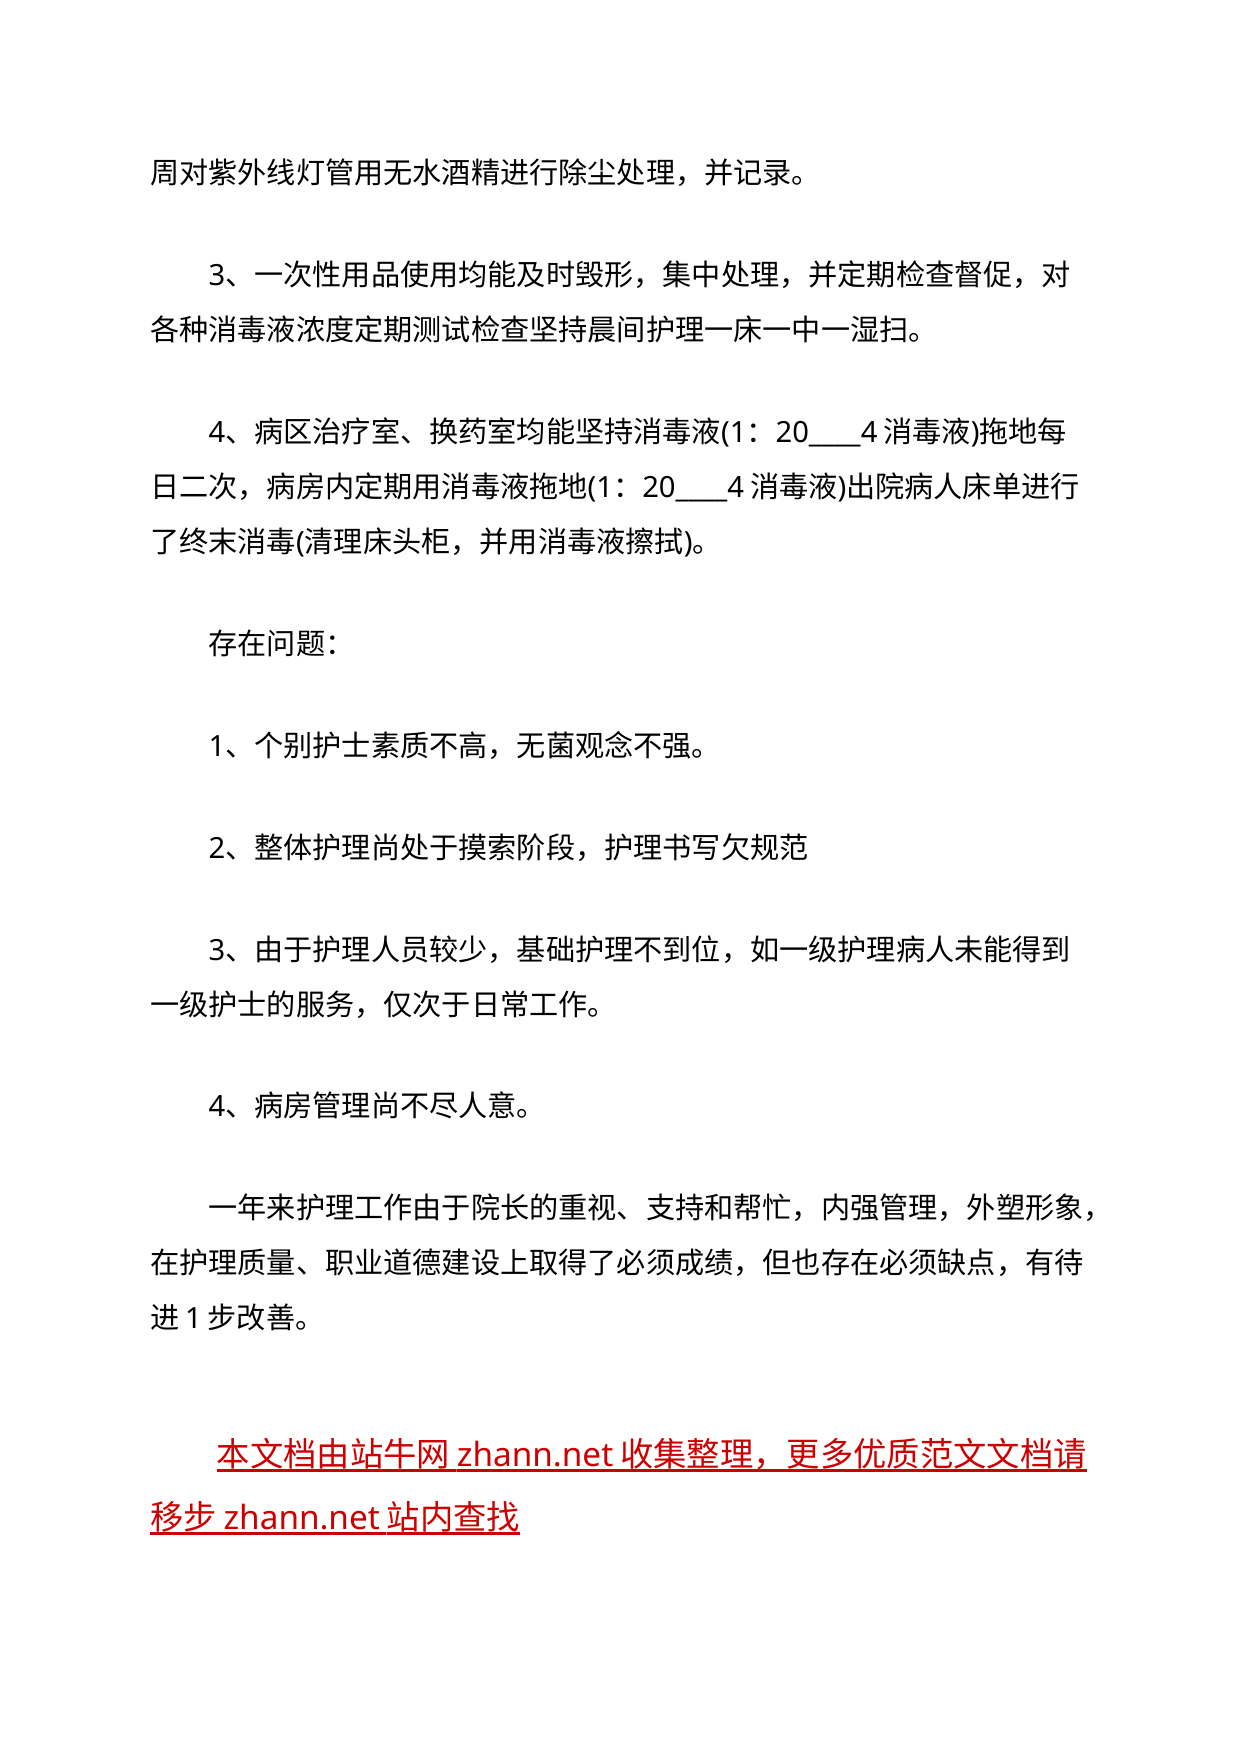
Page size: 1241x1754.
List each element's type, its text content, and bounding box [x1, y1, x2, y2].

text 存在问题： [150, 621, 1090, 663]
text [150, 150, 1090, 192]
text 2、整体护理尚处于摸索阶段，护理书写欠规范 [150, 824, 1090, 867]
text 3、一次性用品使用均能及时毁形，集中处理，并定期检查督促，对各种消毒液浓度定期测试检查坚持晨间护理一床一中一湿扫。 [150, 252, 1090, 349]
text 本文档由站牛网zhann.net收集整理，更多优质范文文档请移步zhann.net站内查找 [150, 1428, 1090, 1539]
text 3、由于护理人员较少，基础护理不到位，如一级护理病人未能得到一级护士的服务，仅次于日常工作。 [150, 926, 1090, 1023]
text 4、病房管理尚不尽人意。 [150, 1083, 1090, 1125]
text 4、病区治疗室、换药室均能坚持消毒液(1：20____4消毒液)拖地每日二次，病房内定期用消毒液拖地(1：20____4消毒液)出院病人床单进行了终末消毒(清理床头柜，并用消毒液擦拭)。 [150, 408, 1090, 561]
text 一年来护理工作由于院长的重视、支持和帮忙，内强管理，外塑形象，在护理质量、职业道德建设上取得了必须成绩，但也存在必须缺点，有待进1步改善。 [150, 1185, 1090, 1337]
text 1、个别护士素质不高，无菌观念不强。 [150, 722, 1090, 765]
